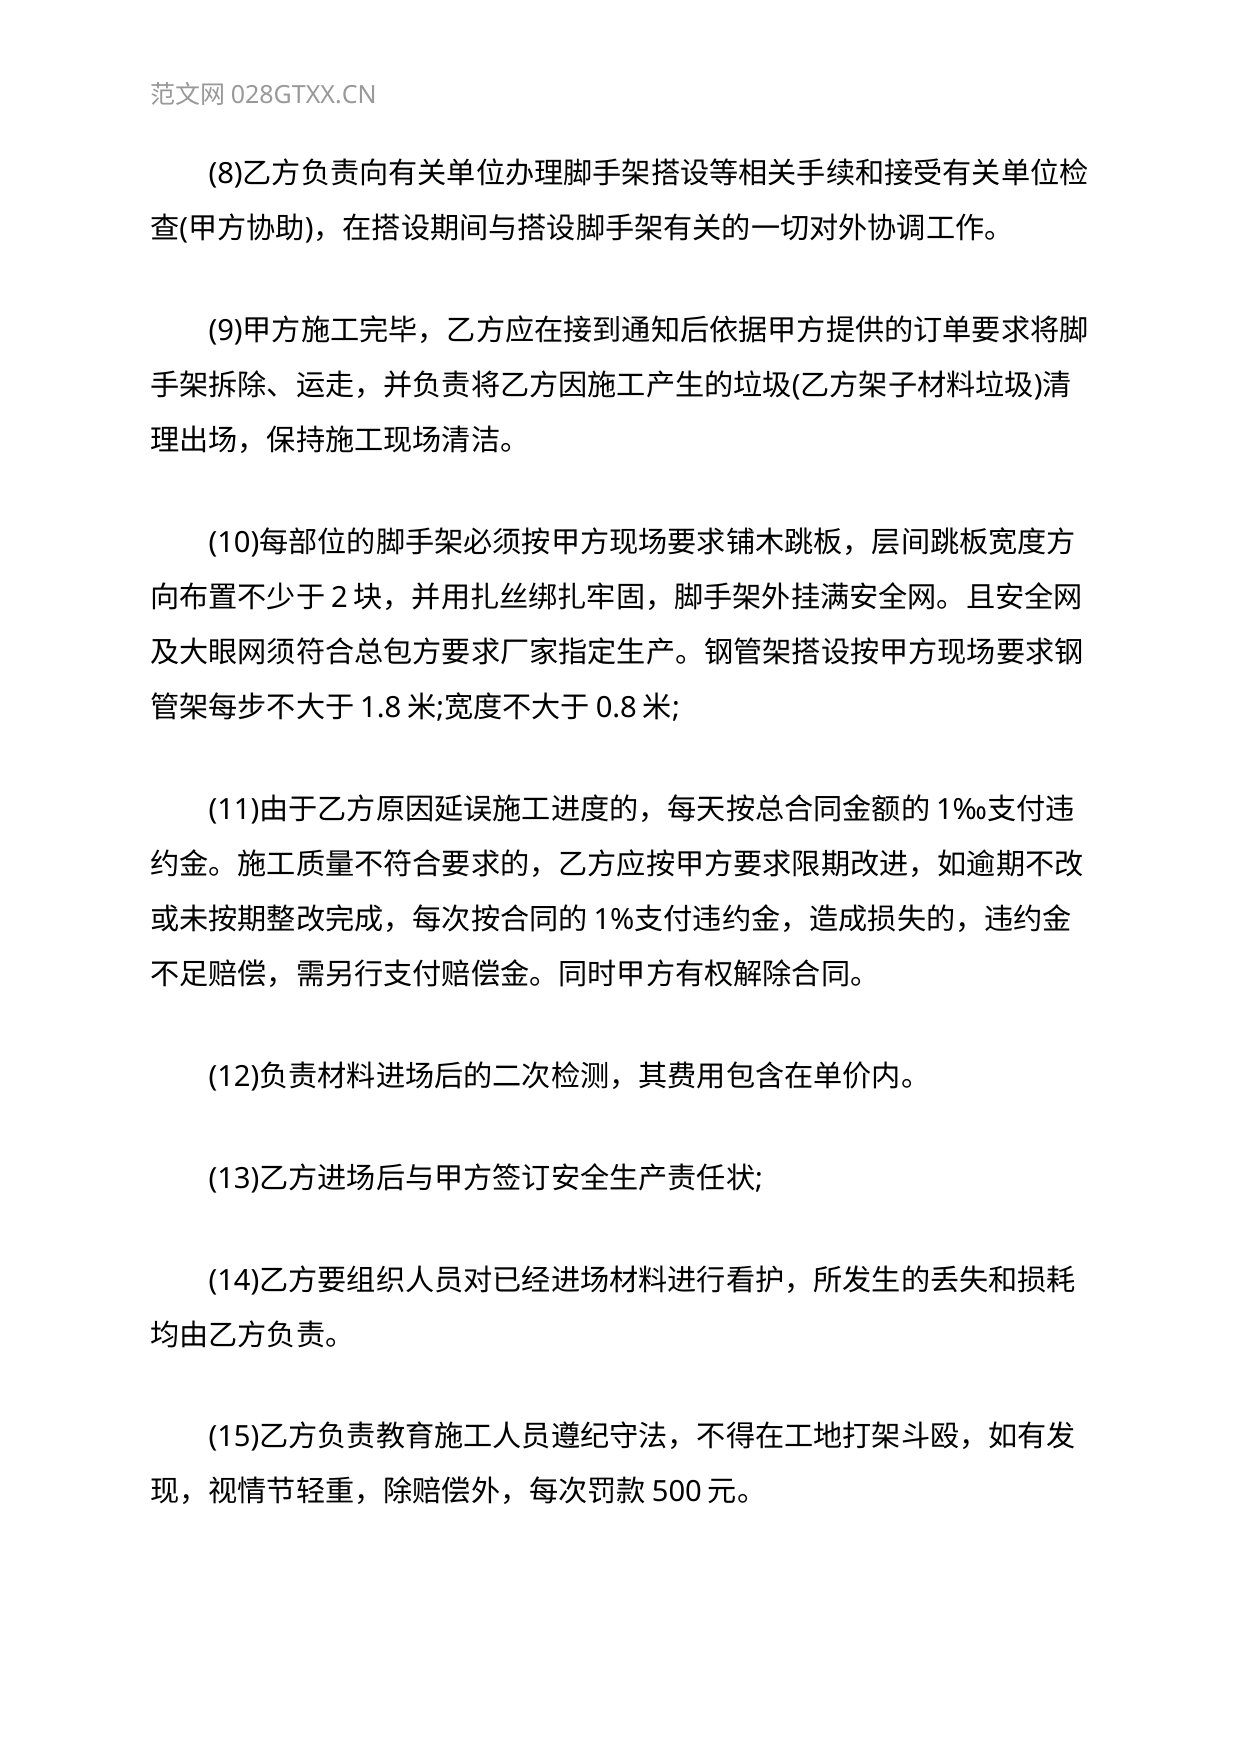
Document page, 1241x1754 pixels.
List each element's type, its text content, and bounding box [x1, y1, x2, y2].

text (13)乙方进场后与甲方签订安全生产责任状; [150, 1154, 1090, 1197]
text (14)乙方要组织人员对已经进场材料进行看护，所发生的丢失和损耗均由乙方负责。 [150, 1256, 1090, 1353]
text (9)甲方施工完毕，乙方应在接到通知后依据甲方提供的订单要求将脚手架拆除、运走，并负责将乙方因施工产生的垃圾(乙方架子材料垃圾)清理出场，保持施工现场清洁。 [150, 307, 1090, 459]
text (11)由于乙方原因延误施工进度的，每天按总合同金额的1‰支付违约金。施工质量不符合要求的，乙方应按甲方要求限期改进，如逾期不改或未按期整改完成，每次按合同的1%支付违约金，造成损失的，违约金不足赔偿，需另行支付赔偿金。同时甲方有权解除合同。 [150, 786, 1090, 993]
text (10)每部位的脚手架必须按甲方现场要求铺木跳板，层间跳板宽度方向布置不少于2块，并用扎丝绑扎牢固，脚手架外挂满安全网。且安全网及大眼网须符合总包方要求厂家指定生产。钢管架搭设按甲方现场要求钢管架每步不大于1.8米;宽度不大于0.8米; [150, 519, 1090, 726]
text (15)乙方负责教育施工人员遵纪守法，不得在工地打架斗殴，如有发现，视情节轻重，除赔偿外，每次罚款500元。 [150, 1413, 1090, 1510]
text (12)负责材料进场后的二次检测，其费用包含在单价内。 [150, 1052, 1090, 1095]
text (8)乙方负责向有关单位办理脚手架搭设等相关手续和接受有关单位检查(甲方协助)，在搭设期间与搭设脚手架有关的一切对外协调工作。 [150, 150, 1090, 247]
